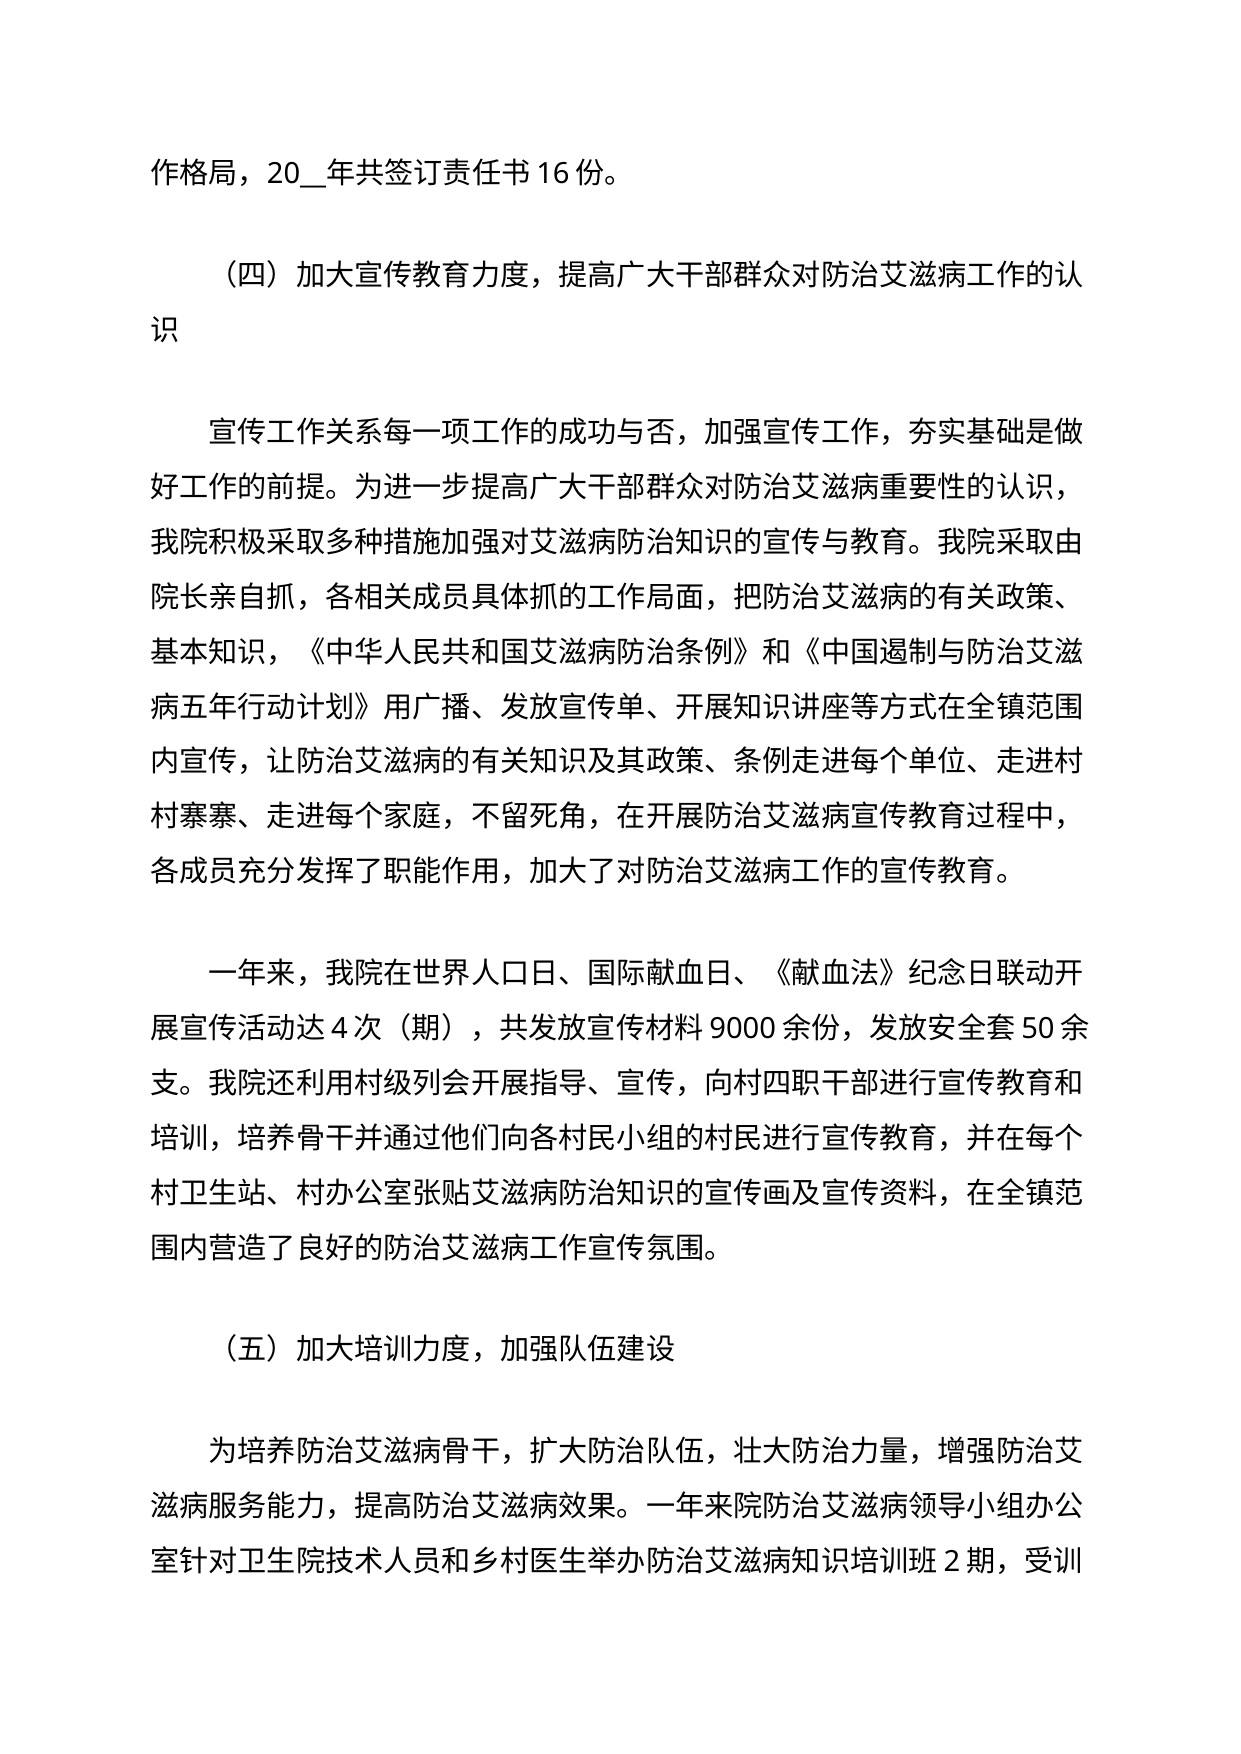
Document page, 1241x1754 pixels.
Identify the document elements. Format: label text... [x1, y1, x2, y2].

text （五）加大培训力度，加强队伍建设 [150, 1326, 1090, 1368]
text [150, 1428, 1090, 1580]
text 宣传工作关系每一项工作的成功与否，加强宣传工作，夯实基础是做好工作的前提。为进一步提高广大干部群众对防治艾滋病重要性的认识，我院积极采取多种措施加强对艾滋病防治知识的宣传与教育。我院采取由院长亲自抓，各相关成员具体抓的工作局面，把防治艾滋病的有关政策、基本知识，《中华人民共和国艾滋病防治条例》和《中国遏制与防治艾滋病五年行动计划》用广播、发放宣传单、开展知识讲座等方式在全镇范围内宣传，让防治艾滋病的有关知识及其政策、条例走进每个单位、走进村村寨寨、走进每个家庭，不留死角，在开展防治艾滋病宣传教育过程中，各成员充分发挥了职能作用，加大了对防治艾滋病工作的宣传教育。 [150, 409, 1090, 890]
text （四）加大宣传教育力度，提高广大干部群众对防治艾滋病工作的认识 [150, 252, 1090, 349]
text 一年来，我院在世界人口日、国际献血日、《献血法》纪念日联动开展宣传活动达4次（期），共发放宣传材料9000余份，发放安全套50余支。我院还利用村级列会开展指导、宣传，向村四职干部进行宣传教育和培训，培养骨干并通过他们向各村民小组的村民进行宣传教育，并在每个村卫生站、村办公室张贴艾滋病防治知识的宣传画及宣传资料，在全镇范围内营造了良好的防治艾滋病工作宣传氛围。 [150, 949, 1090, 1266]
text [150, 150, 1090, 192]
